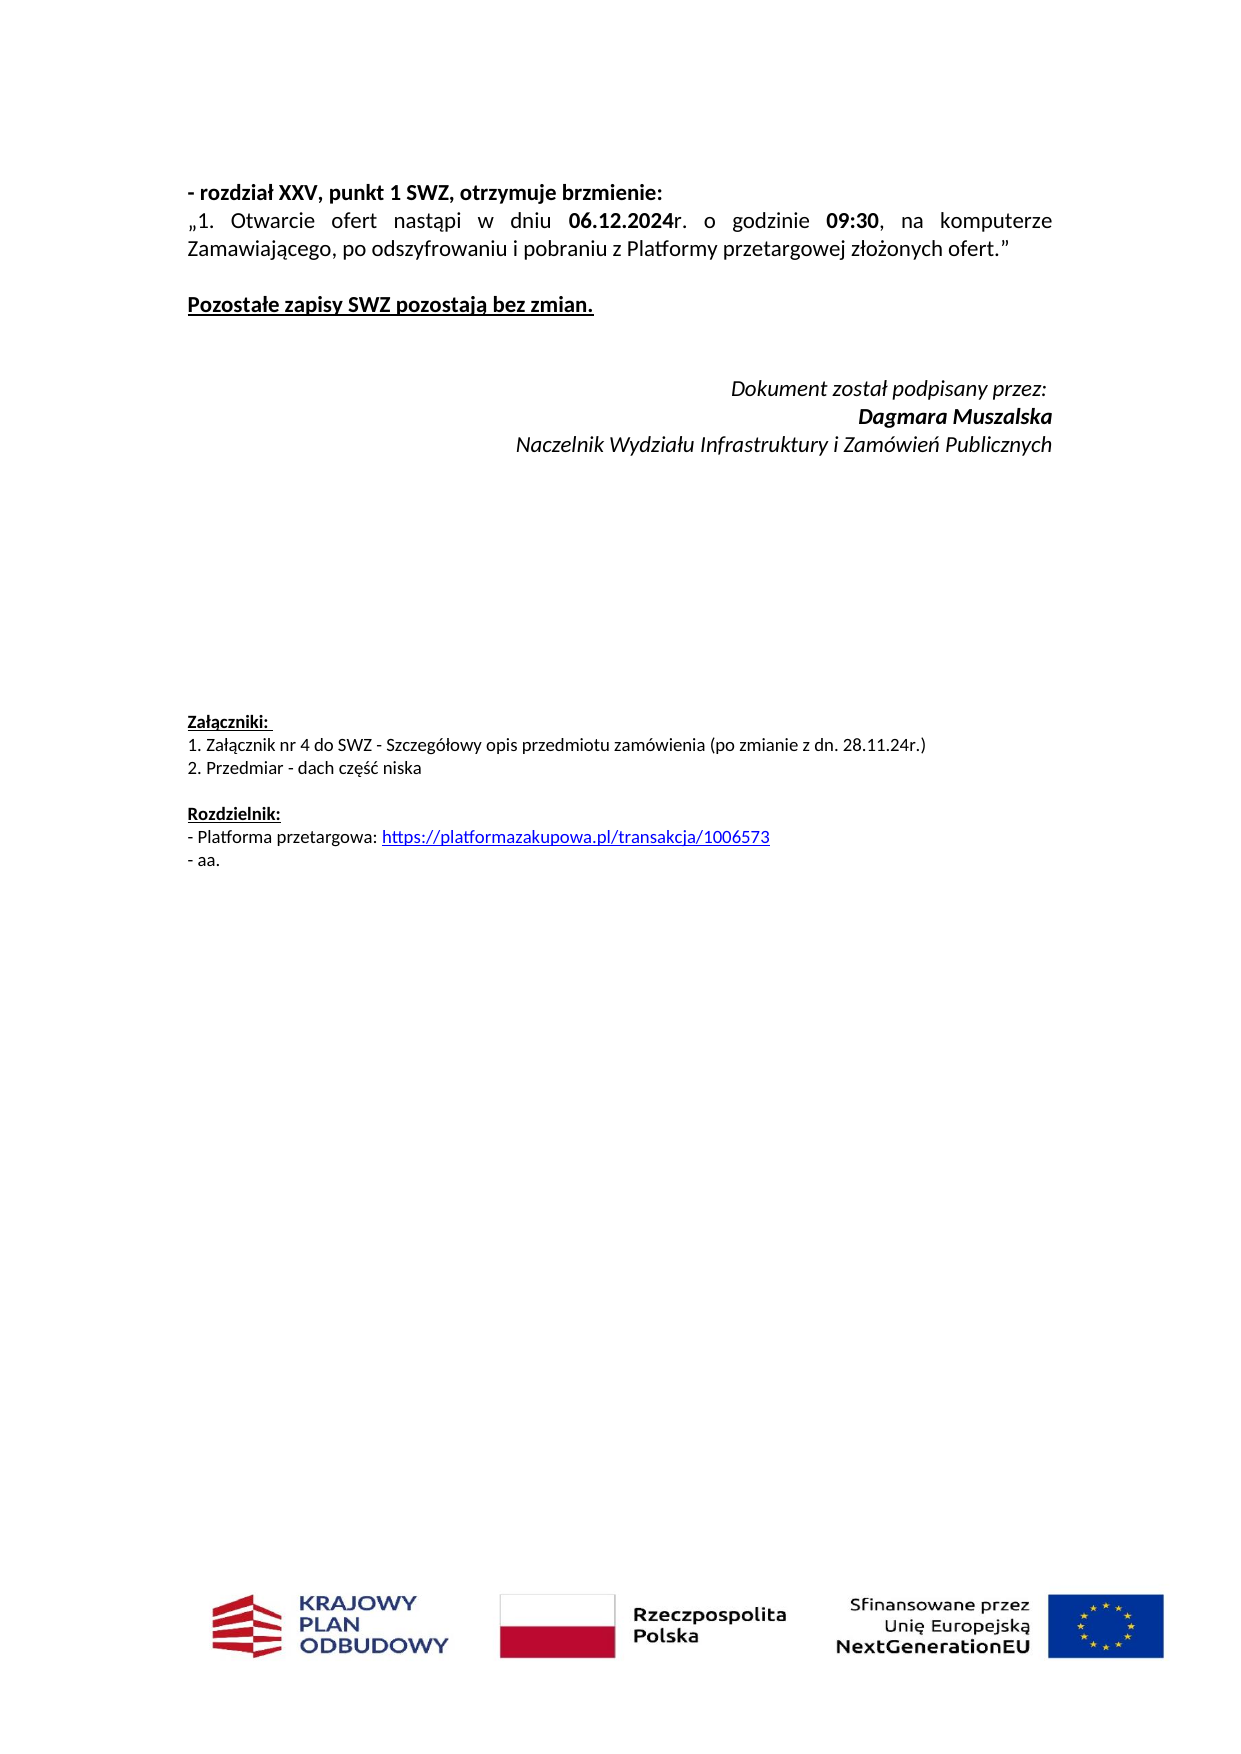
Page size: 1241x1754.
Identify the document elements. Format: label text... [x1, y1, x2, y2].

picture [187, 1573, 1189, 1679]
text Załączniki: [187, 710, 1053, 733]
list - Platforma przetargowa: https://platformazakupowa.pl/transakcja/1006573 [187, 825, 1053, 848]
text „1. Otwarcie ofert nastąpi w dniu 06.12.2024r. o godzinie 09:30, na komputerze Zamawiającego, po odszyfrowaniu i pobraniu z Platformy przetargowej złożonych ofert.” [187, 206, 1053, 262]
text Rozdzielnik: [187, 802, 1053, 825]
list - aa. [187, 848, 1053, 871]
text Dokument został podpisany przez: Dagmara Muszalska [187, 346, 1053, 430]
text - rozdział XXV, punkt 1 SWZ, otrzymuje brzmienie: [187, 178, 1053, 206]
list Załącznik nr 4 do SWZ - Szczegółowy opis przedmiotu zamówienia (po zmianie z dn. 28.11.24r.) [187, 733, 1053, 756]
text Naczelnik Wydziału Infrastruktury i Zamówień Publicznych [187, 430, 1053, 458]
text Pozostałe zapisy SWZ pozostają bez zmian. [187, 290, 1053, 318]
list Przedmiar - dach część niska [187, 756, 1053, 779]
